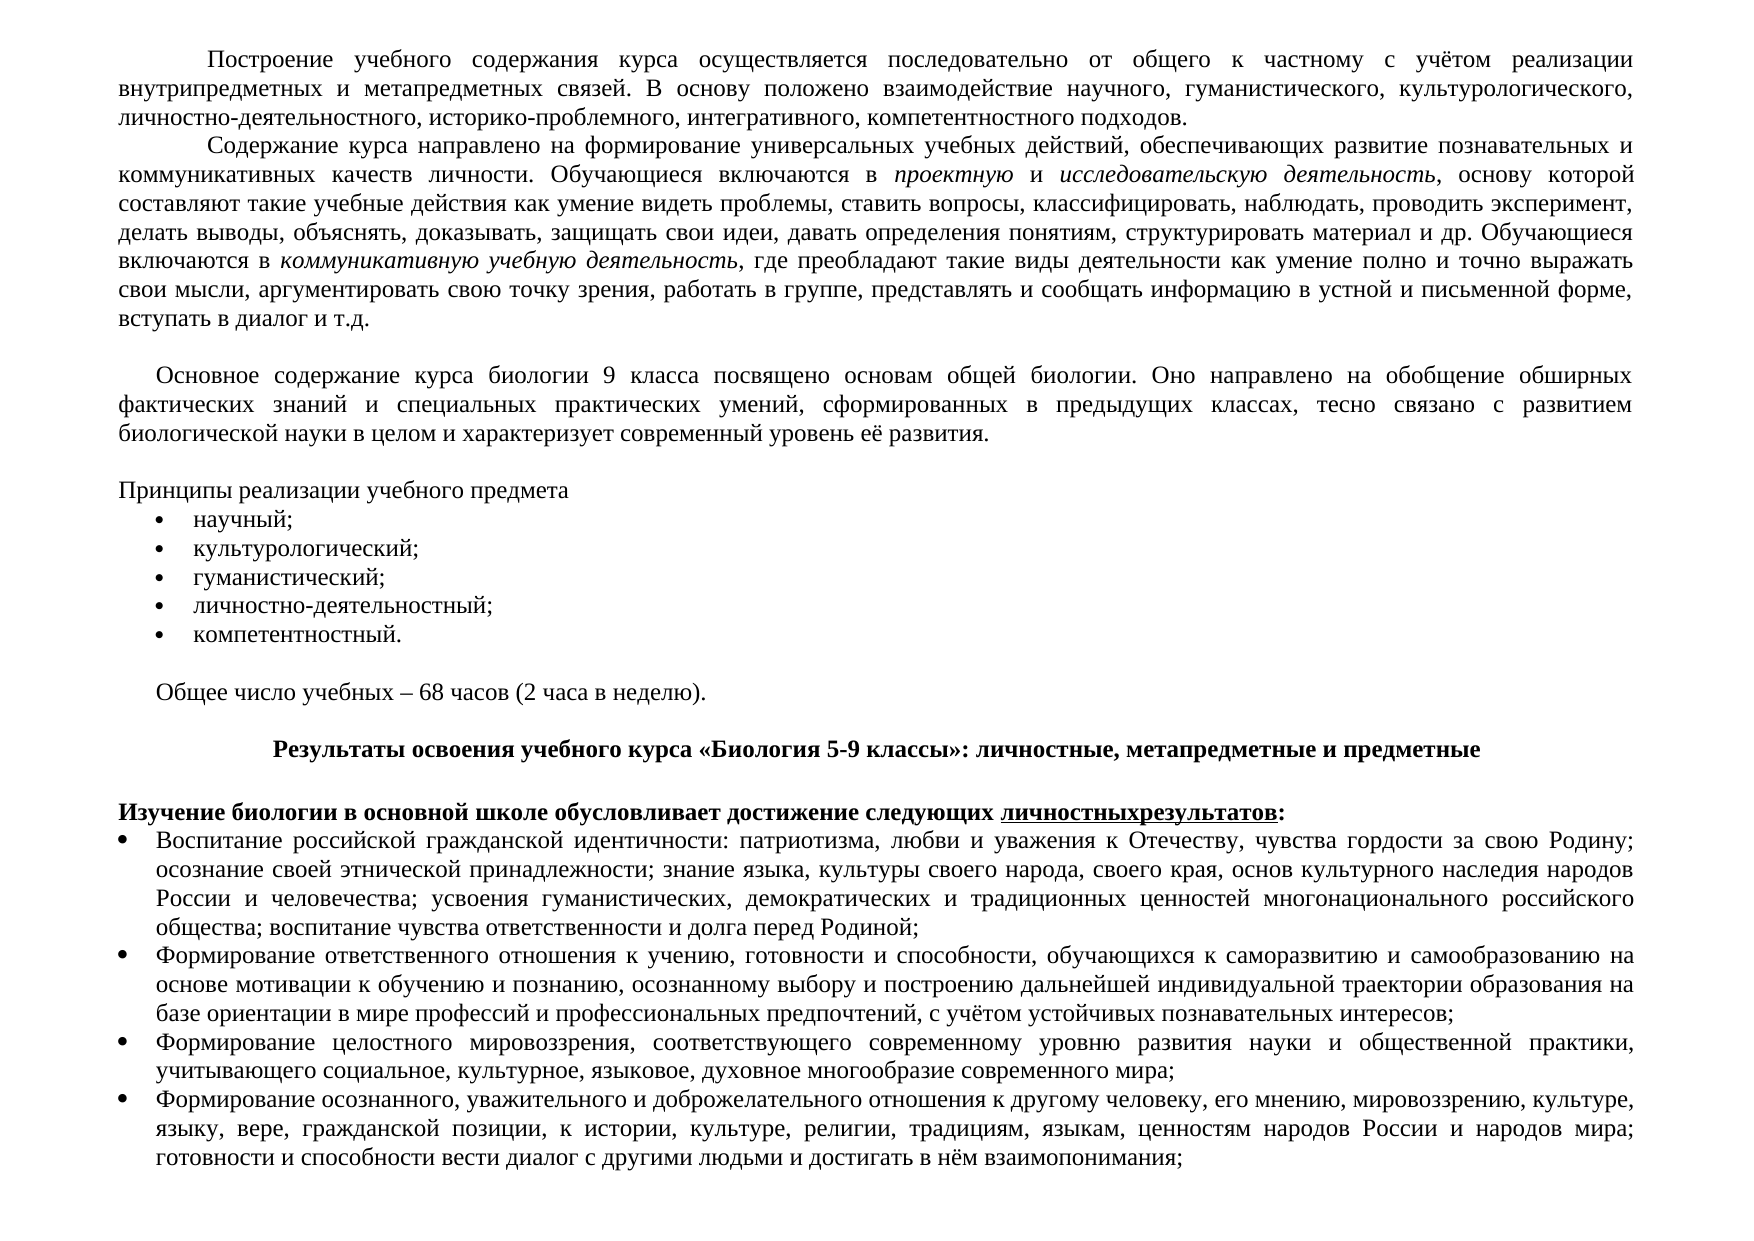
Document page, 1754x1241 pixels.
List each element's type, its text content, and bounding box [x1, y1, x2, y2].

text Построение учебного содержания курса осуществляется последовательно от общего к частному с учётом реализации внутрипредметных и метапредметных связей. В основу положено взаимодействие научного, гуманистического, культурологического, личностно-деятельностного, историко-проблемного, интегративного, компетентностного подходов. [118, 44, 1634, 131]
list личностно-деятельностный; [156, 591, 1636, 619]
text Общее число учебных – 68 часов (2 часа в неделю). [118, 677, 1634, 706]
list Формирование целостного мировоззрения, соответствующего современному уровню развития науки и общественной практики, учитывающего социальное, культурное, языковое, духовное многообразие современного мира; [118, 1027, 1636, 1084]
list Формирование осознанного, уважительного и доброжелательного отношения к другому человеку, его мнению, мировоззрению, культуре, языку, вере, гражданской позиции, к истории, культуре, религии, традициям, языкам, ценностям народов России и народов мира; готовности и способности вести диалог с другими людьми и достигать в нём взаимопонимания; [118, 1084, 1636, 1170]
list научный; [156, 504, 1636, 533]
text Основное содержание курса биологии 9 класса посвящено основам общей биологии. Оно направлено на обобщение обширных фактических знаний и специальных практических умений, сформированных в предыдущих классах, тесно связано с развитием биологической науки в целом и характеризует современный уровень её развития. [118, 361, 1634, 447]
list Формирование ответственного отношения к учению, готовности и способности, обучающихся к саморазвитию и самообразованию на основе мотивации к обучению и познанию, осознанному выбору и построению дальнейшей индивидуальной траектории образования на базе ориентации в мире профессий и профессиональных предпочтений, с учётом устойчивых познавательных интересов; [118, 940, 1636, 1027]
text Изучение биологии в основной школе обусловливает достижение следующих личностныхрезультатов: [118, 797, 1636, 825]
text Результаты освоения учебного курса «Биология 5-9 классы»: личностные, метапредметные и предметные [118, 734, 1636, 763]
list компетентностный. [156, 619, 1636, 648]
list Воспитание российской гражданской идентичности: патриотизма, любви и уважения к Отечеству, чувства гордости за свою Родину; осознание своей этнической принадлежности; знание языка, культуры своего народа, своего края, основ культурного наследия народов России и человечества; усвоения гуманистических, демократических и традиционных ценностей многонационального российского общества; воспитание чувства ответственности и долга перед Родиной; [118, 825, 1636, 940]
list культурологический; [156, 533, 1636, 562]
text Содержание курса направлено на формирование универсальных учебных действий, обеспечивающих развитие познавательных и коммуникативных качеств личности. Обучающиеся включаются в проектную и исследовательскую деятельность, основу которой составляют такие учебные действия как умение видеть проблемы, ставить вопросы, классифицировать, наблюдать, проводить эксперимент, делать выводы, объяснять, доказывать, защищать свои идеи, давать определения понятиям, структурировать материал и др. Обучающиеся включаются в коммуникативную учебную деятельность, где преобладают такие виды деятельности как умение полно и точно выражать свои мысли, аргументировать свою точку зрения, работать в группе, представлять и сообщать информацию в устной и письменной форме, вступать в диалог и т.д. [118, 131, 1634, 332]
list гуманистический; [156, 562, 1636, 591]
text Принципы реализации учебного предмета [118, 476, 1636, 504]
